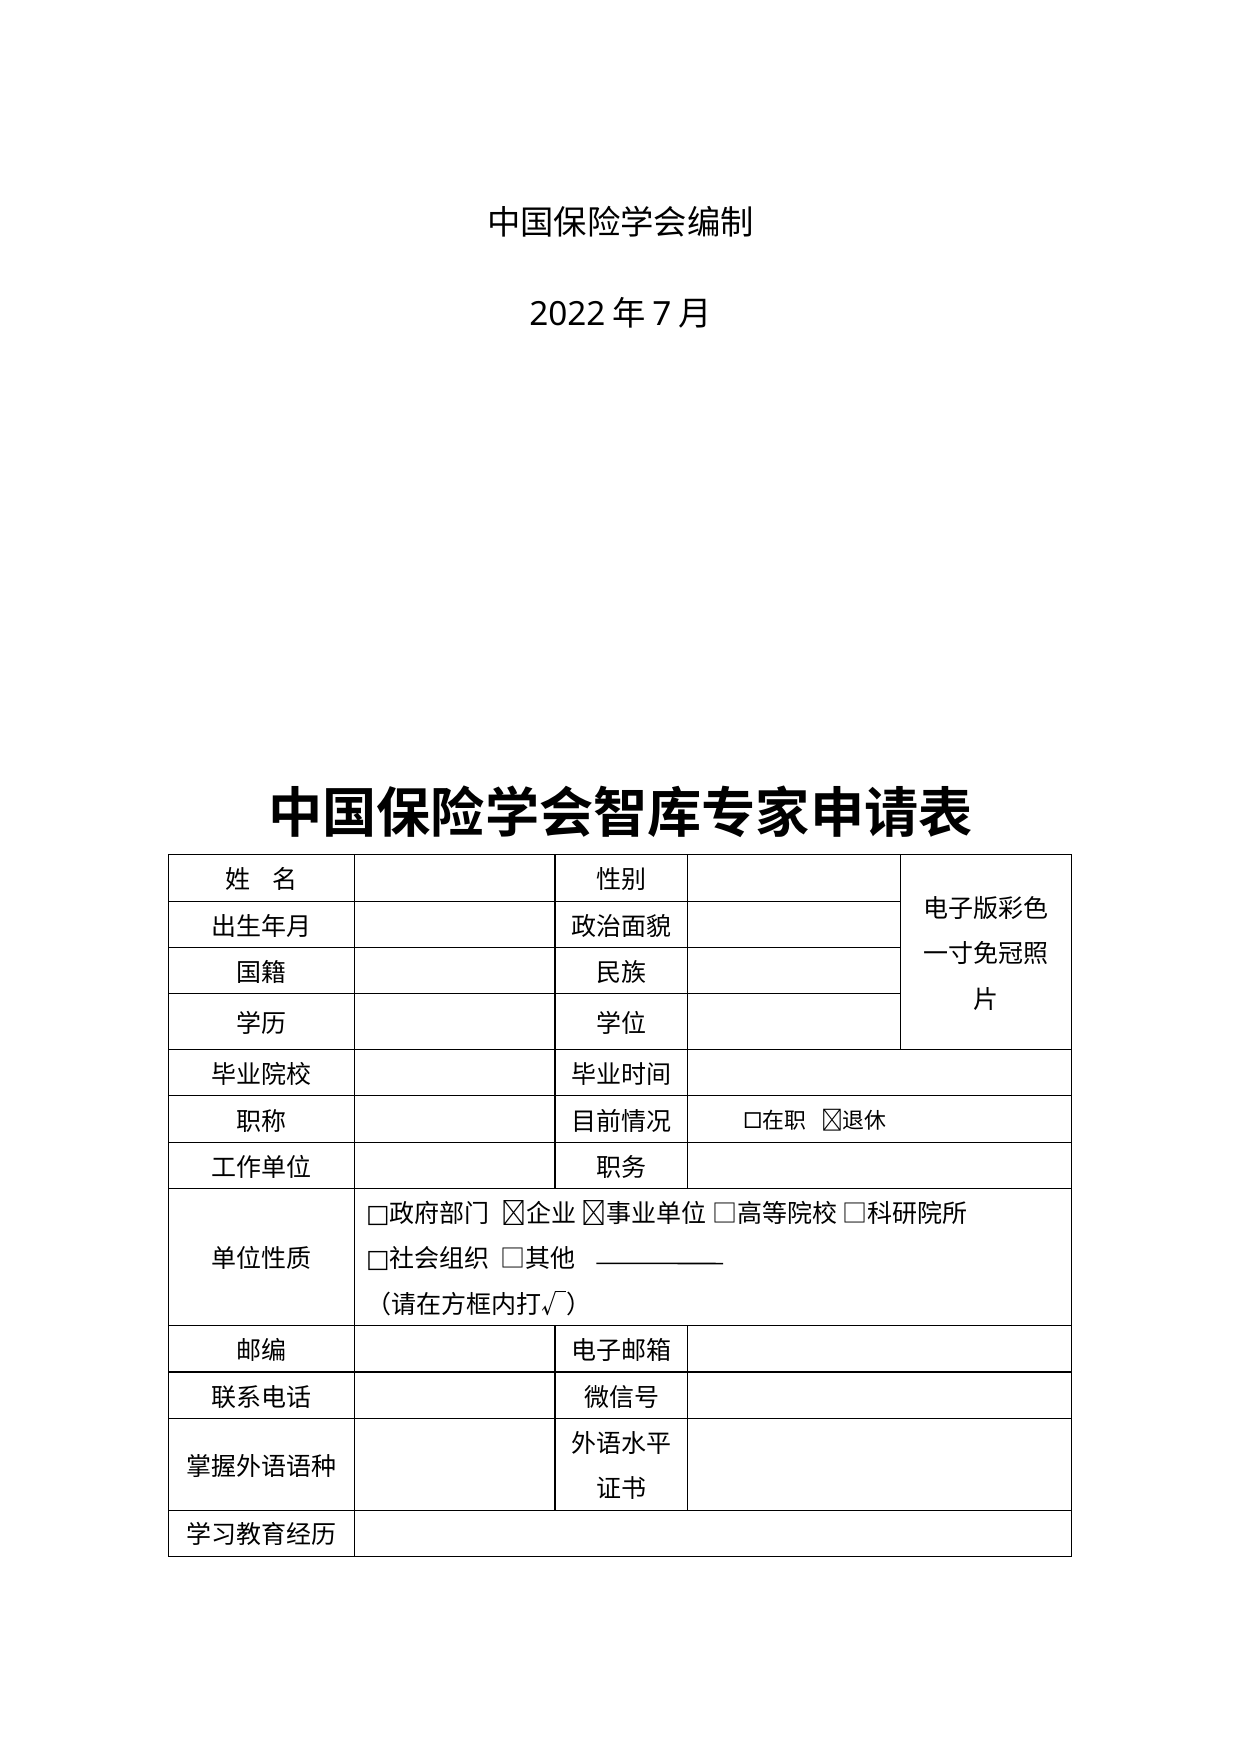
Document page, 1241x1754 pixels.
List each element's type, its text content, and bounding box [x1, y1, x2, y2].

table_cell 外语水平证书 [556, 1419, 687, 1509]
table_cell 掌握外语语种 [169, 1419, 354, 1509]
table_cell 学历 [169, 994, 354, 1049]
table_cell □政府部门 企业 事业单位 □高等院校 □科研院所 □社会组织 □其他 （请在方框内打√） [355, 1189, 1071, 1325]
table_cell [688, 1050, 1071, 1095]
table_cell [355, 1511, 1071, 1556]
table_cell 出生年月 [169, 902, 354, 947]
table_header 姓 名 [169, 855, 354, 901]
table_cell 国籍 [169, 948, 354, 993]
table_header 性别 [556, 855, 687, 901]
table_cell 在职 退休 [688, 1096, 1071, 1142]
table_cell [688, 994, 900, 1049]
table_cell 毕业时间 [556, 1050, 687, 1095]
table_cell 学习教育经历 [169, 1511, 354, 1556]
table_cell 工作单位 [169, 1143, 354, 1188]
table_cell 邮编 [169, 1326, 354, 1371]
table_header [688, 855, 900, 901]
table_cell [688, 948, 900, 993]
table_cell [355, 1143, 554, 1188]
table_cell 单位性质 [169, 1189, 354, 1325]
table_cell [355, 948, 554, 993]
table_cell 联系电话 [169, 1373, 354, 1418]
table_cell 毕业院校 [169, 1050, 354, 1095]
table_cell [688, 902, 900, 947]
table_cell 职务 [556, 1143, 687, 1188]
table_cell [688, 1419, 1071, 1509]
table_cell [355, 994, 554, 1049]
table_cell 目前情况 [556, 1096, 687, 1142]
table_cell [355, 902, 554, 947]
table_cell [355, 1373, 554, 1418]
table_cell 民族 [556, 948, 687, 993]
table_cell 政治面貌 [556, 902, 687, 947]
table_header [355, 855, 554, 901]
table_cell [355, 1096, 554, 1142]
table_cell 电子邮箱 [556, 1326, 687, 1371]
text 中国保险学会智库专家申请表 [148, 764, 1092, 854]
table_cell [355, 1419, 554, 1509]
table_header 电子版彩色一寸免冠照片 [901, 855, 1071, 1049]
table_cell 学位 [556, 994, 687, 1049]
text 中国保险学会编制 [148, 174, 1092, 265]
text 2022年7月 [148, 265, 1092, 356]
table_cell [355, 1326, 554, 1371]
table_cell 微信号 [556, 1373, 687, 1418]
table_cell [688, 1143, 1071, 1188]
table_cell [688, 1373, 1071, 1418]
table_cell [688, 1326, 1071, 1371]
table_cell 职称 [169, 1096, 354, 1142]
table_cell [355, 1050, 554, 1095]
